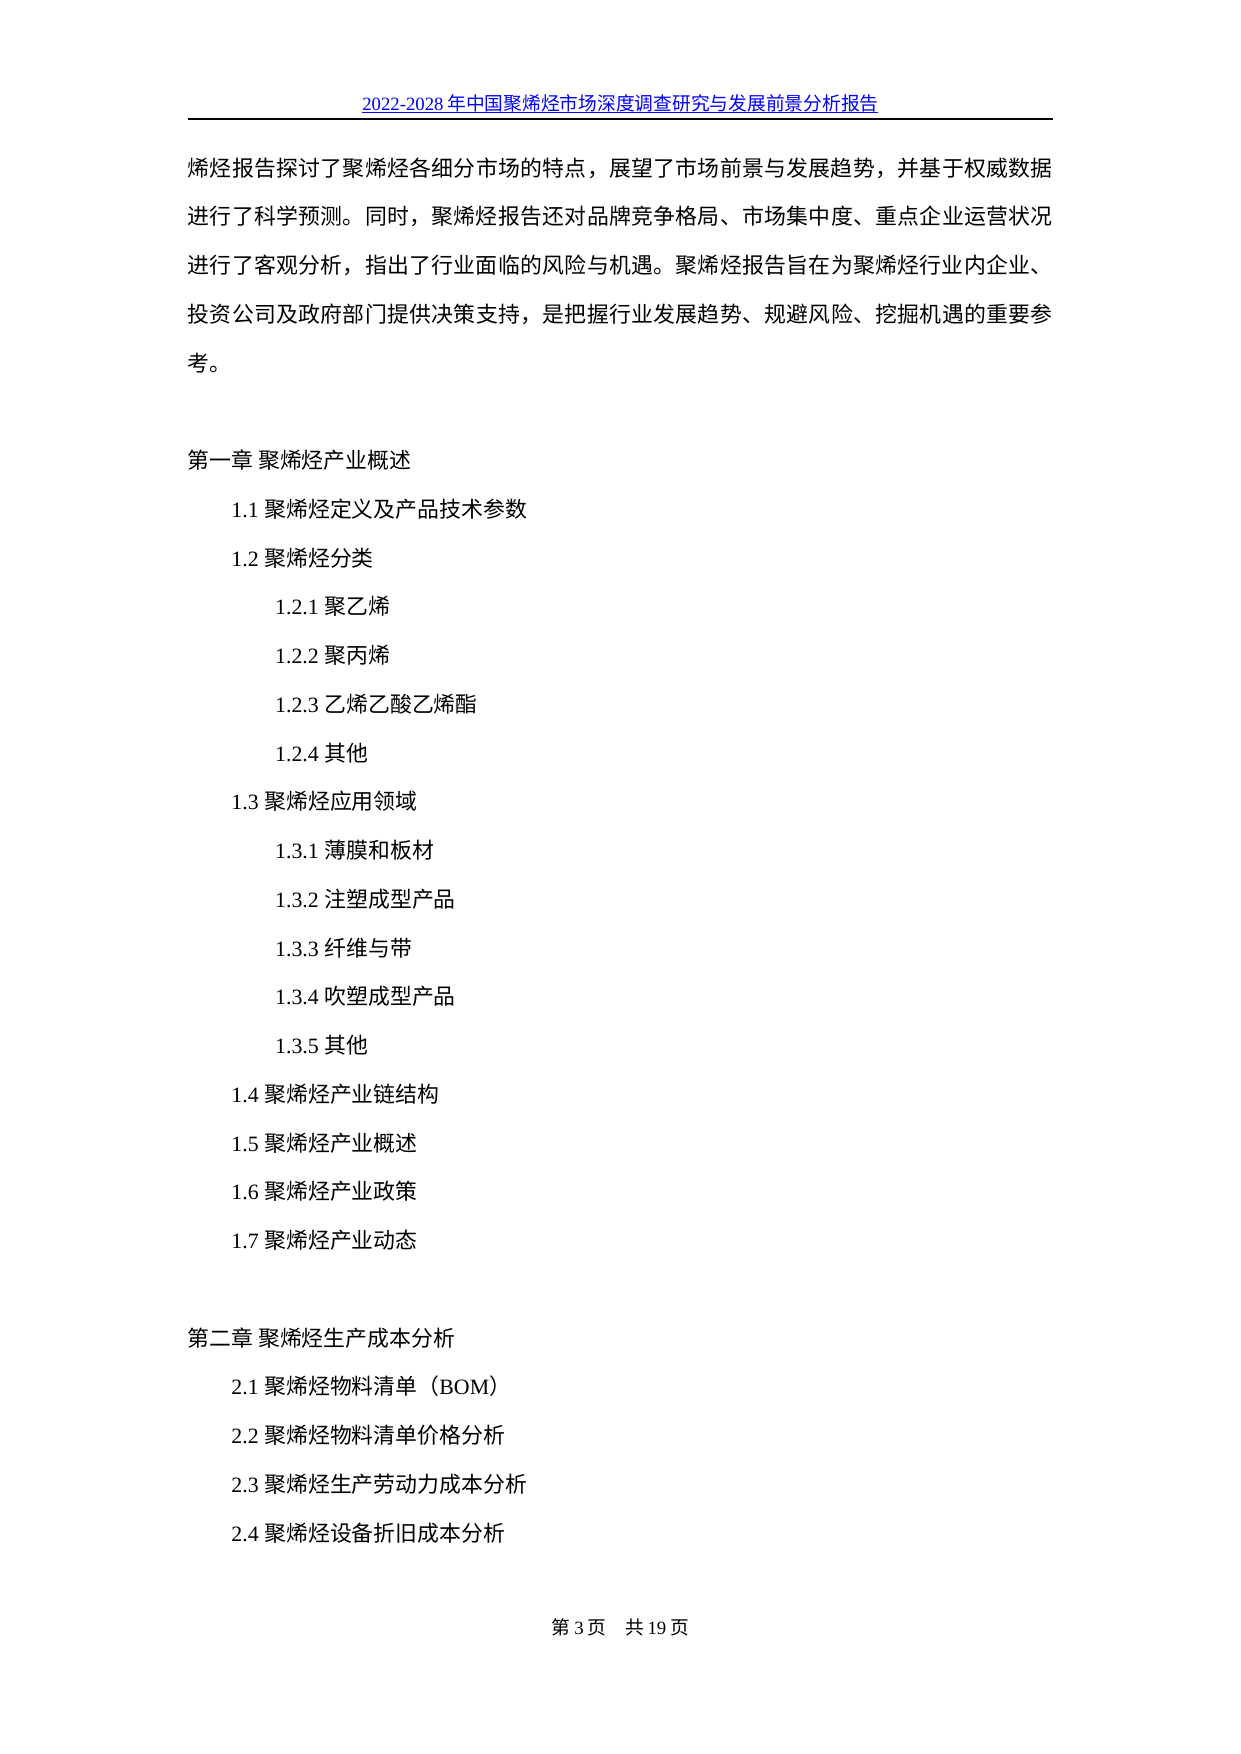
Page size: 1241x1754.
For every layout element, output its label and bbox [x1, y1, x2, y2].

text [187, 150, 1053, 1548]
